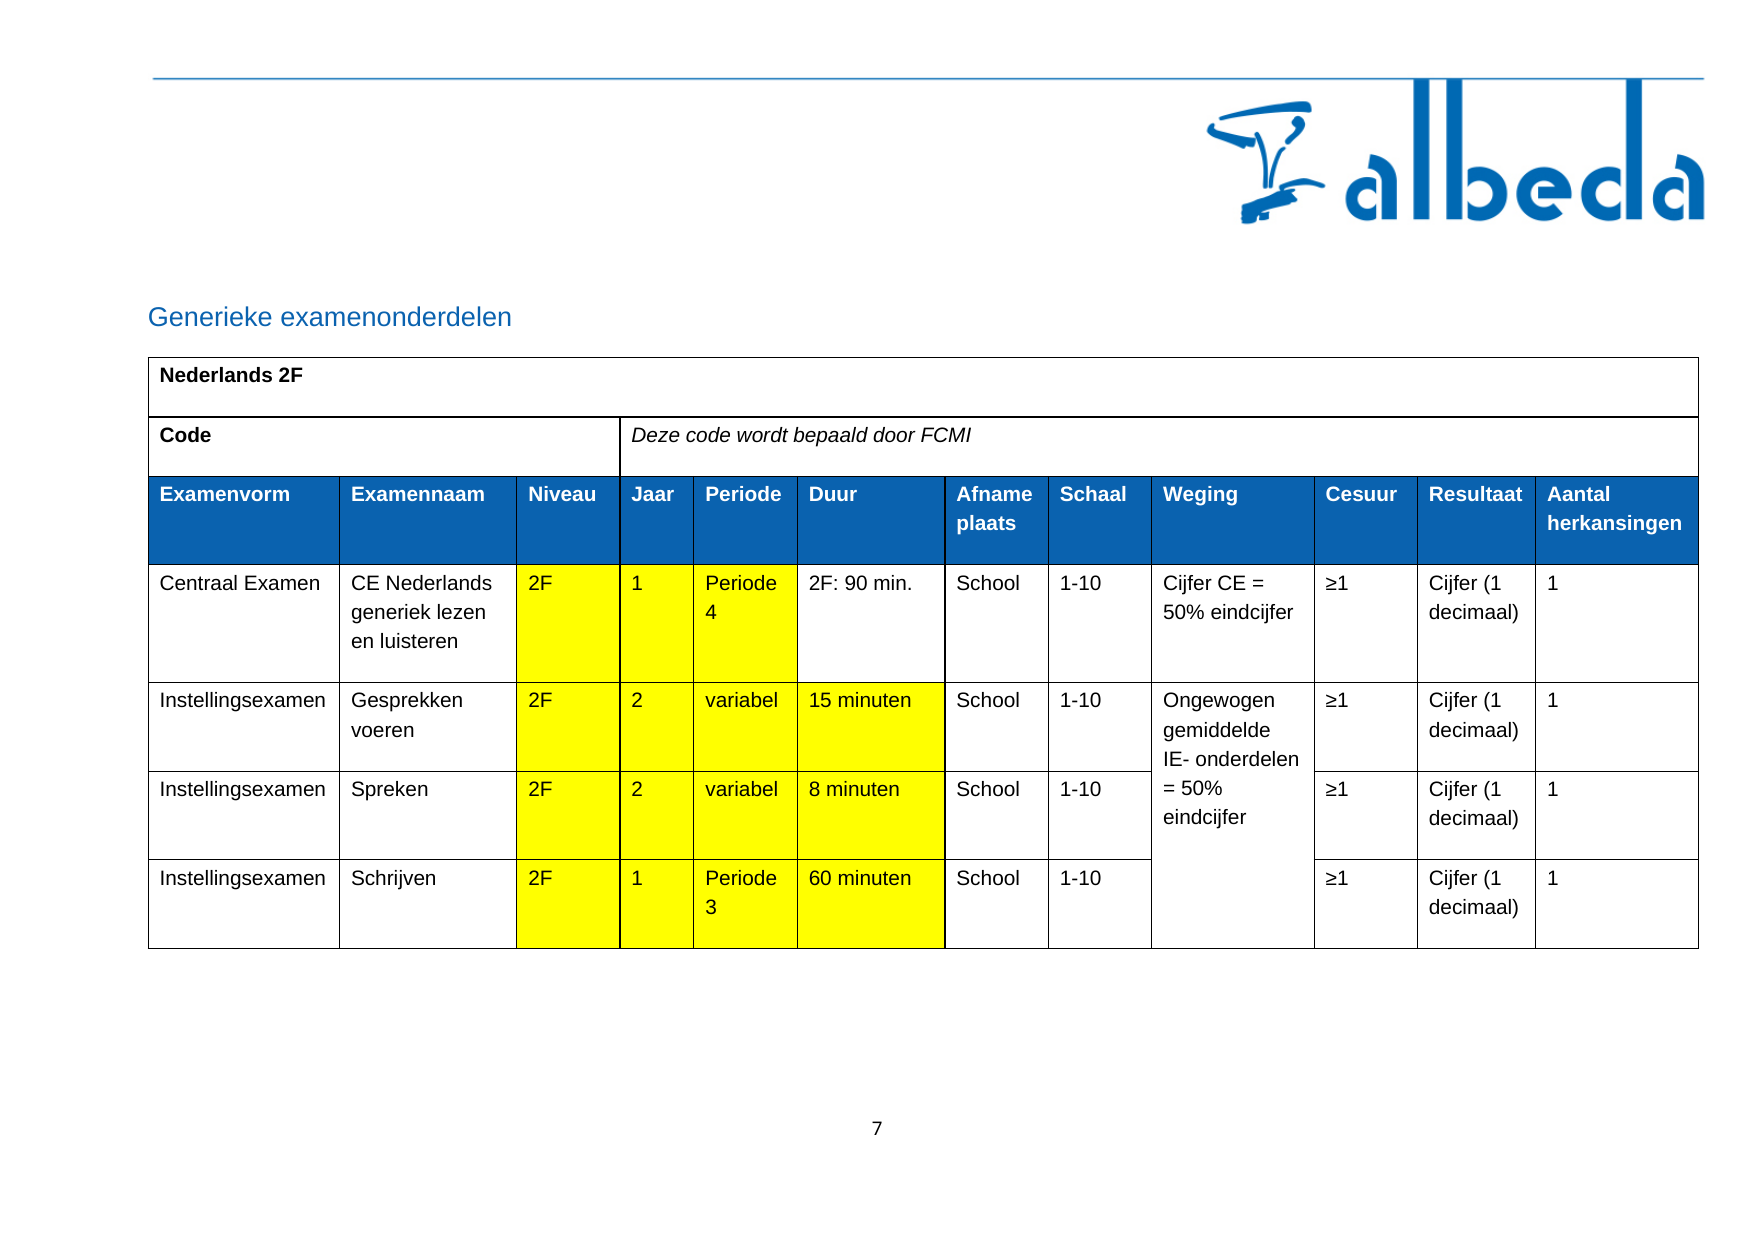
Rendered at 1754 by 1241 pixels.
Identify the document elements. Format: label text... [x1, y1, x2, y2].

table_cell School [946, 683, 1048, 771]
table_cell Periode 4 [694, 565, 797, 682]
table_cell 2F [517, 565, 619, 682]
table_header Nederlands 2F [149, 358, 1698, 416]
picture [147, 73, 1710, 276]
table_cell 1-10 [1049, 860, 1151, 948]
table_cell Aantal herkansingen [1536, 477, 1698, 564]
table_cell Code [149, 418, 619, 476]
table_cell Deze code wordt bepaald door FCMI [621, 418, 1698, 476]
table_cell Duur [798, 477, 944, 564]
table_cell 1-10 [1049, 772, 1151, 859]
table_cell variabel [694, 772, 797, 859]
table_cell Schrijven [340, 860, 516, 948]
table_cell Examenvorm [149, 477, 339, 564]
table_cell 15 minuten [798, 683, 944, 771]
table_cell 1 [1536, 860, 1698, 948]
table_cell Cijfer CE = 50% eindcijfer [1152, 565, 1314, 682]
table_cell Cijfer (1 decimaal) [1418, 565, 1535, 682]
table_cell Resultaat [1418, 477, 1535, 564]
table_cell CE Nederlands generiek lezen en luisteren [340, 565, 516, 682]
table_cell School [946, 565, 1048, 682]
table_cell Cijfer (1 decimaal) [1418, 860, 1535, 948]
table_cell Weging [1152, 477, 1314, 564]
table_cell 2F [517, 772, 619, 859]
table_cell 1 [1536, 772, 1698, 859]
table_cell Instellingsexamen [149, 860, 339, 948]
table_cell 1 [621, 565, 693, 682]
table_cell Cijfer (1 decimaal) [1418, 683, 1535, 771]
table_cell Centraal Examen [149, 565, 339, 682]
table_cell 60 minuten [798, 860, 944, 948]
table_cell 2F: 90 min. [798, 565, 944, 682]
table_cell 1-10 [1049, 565, 1151, 682]
table_cell School [946, 860, 1048, 948]
table_cell ≥1 [1315, 860, 1417, 948]
table_cell ≥1 [1315, 565, 1417, 682]
table_cell Cesuur [1315, 477, 1417, 564]
table_cell Gesprekken voeren [340, 683, 516, 771]
subtitle Generieke examenonderdelen [148, 301, 1606, 332]
table_cell 8 minuten [798, 772, 944, 859]
table_cell Instellingsexamen [149, 772, 339, 859]
table_cell Schaal [1049, 477, 1151, 564]
table_cell ≥1 [1315, 772, 1417, 859]
table_cell 1 [621, 860, 693, 948]
table_cell ≥1 [1315, 683, 1417, 771]
table_cell 1-10 [1049, 683, 1151, 771]
table_cell Niveau [517, 477, 619, 564]
table_cell Ongewogen gemiddelde IE- onderdelen = 50% eindcijfer [1152, 683, 1314, 948]
table_cell Afnameplaats [946, 477, 1048, 564]
table_cell Spreken [340, 772, 516, 859]
table_cell 1 [1536, 683, 1698, 771]
table_cell 2 [621, 772, 693, 859]
table_cell 2F [517, 860, 619, 948]
table_cell School [946, 772, 1048, 859]
table_cell Instellingsexamen [149, 683, 339, 771]
table_cell Jaar [621, 477, 693, 564]
table_cell 1 [1536, 565, 1698, 682]
table_cell 2 [621, 683, 693, 771]
table_cell Cijfer (1 decimaal) [1418, 772, 1535, 859]
table_cell 2F [517, 683, 619, 771]
table_cell Periode 3 [694, 860, 797, 948]
table_cell Periode [694, 477, 797, 564]
table_cell variabel [694, 683, 797, 771]
table_cell Examennaam [340, 477, 516, 564]
